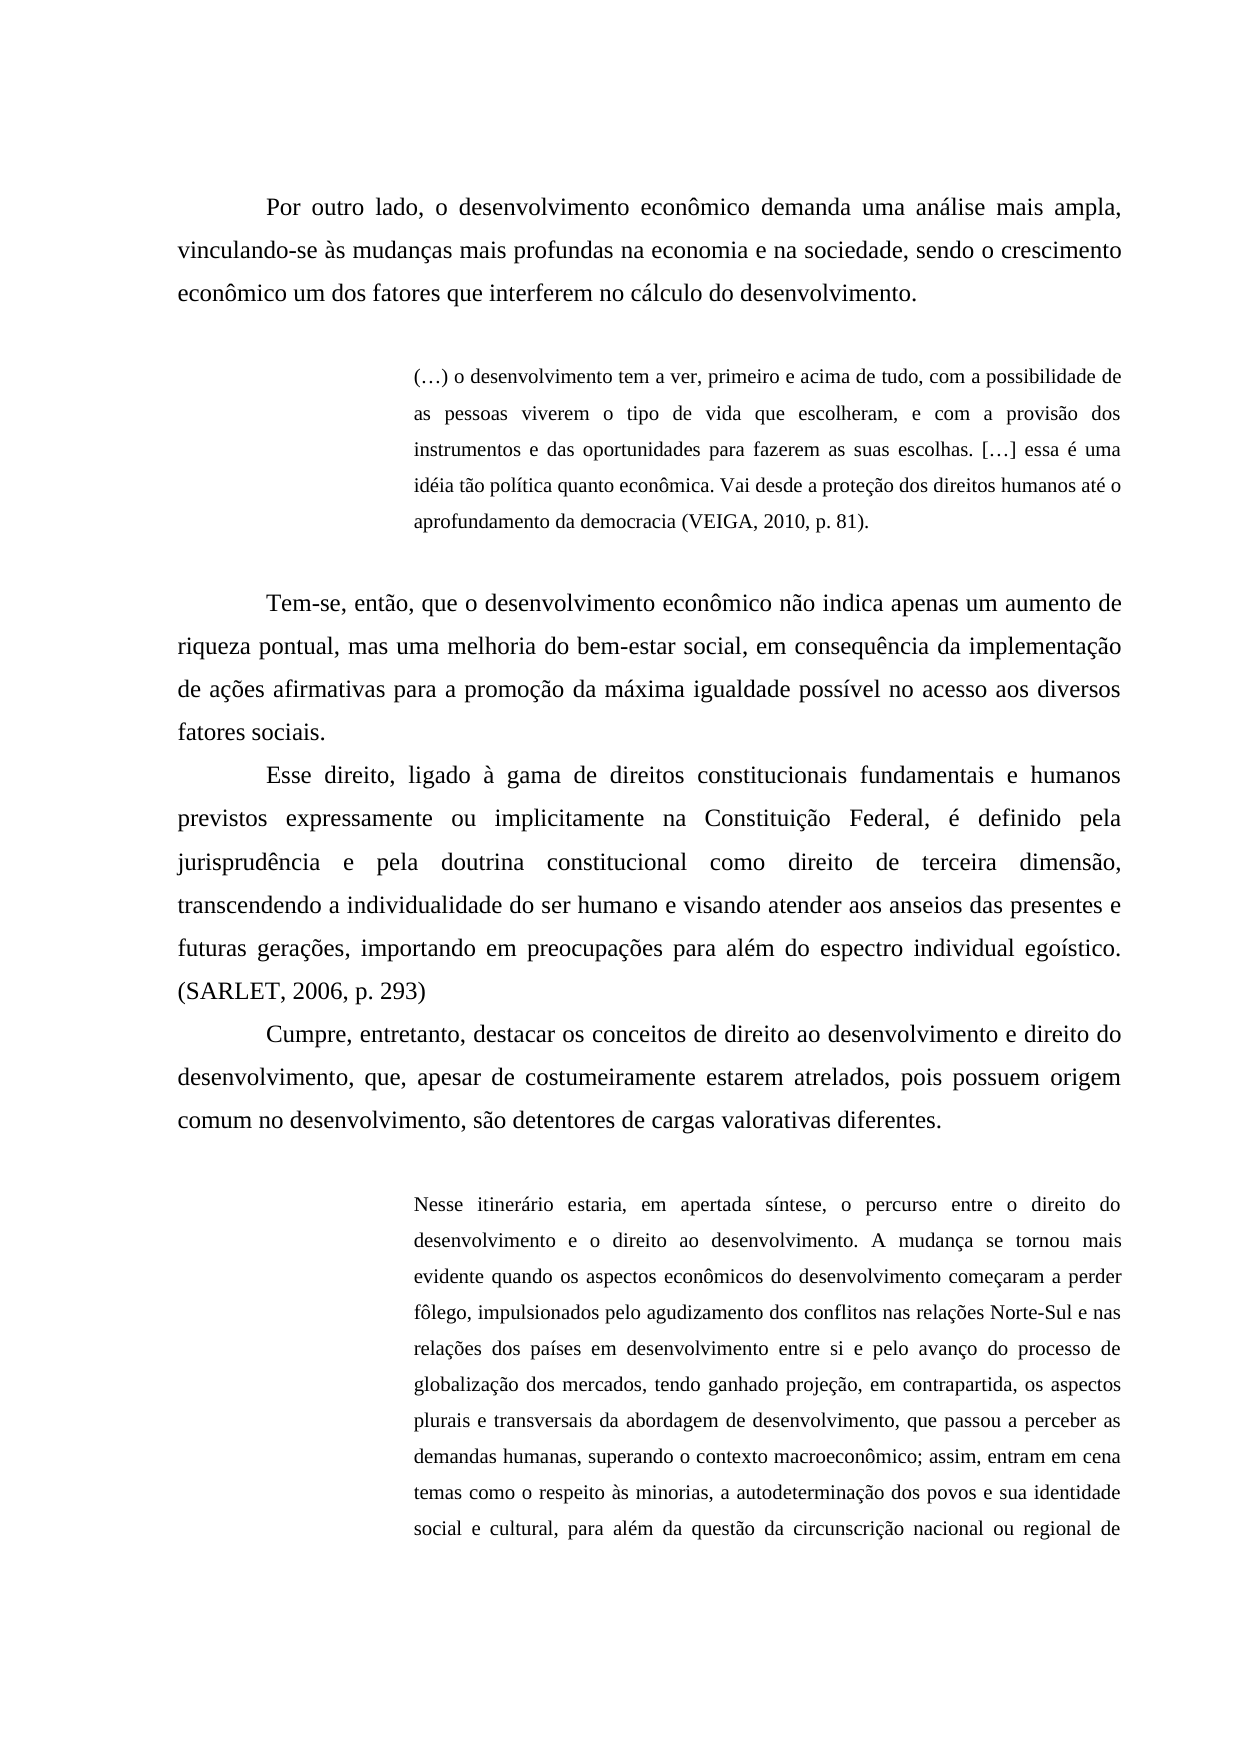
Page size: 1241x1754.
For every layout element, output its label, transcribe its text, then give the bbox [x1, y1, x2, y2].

text Esse direito, ligado à gama de direitos constitucionais fundamentais e humanos previstos expressamente ou implicitamente na Constituição Federal, é definido pela jurisprudência e pela doutrina constitucional como direito de terceira dimensão, transcendendo a individualidade do ser humano e visando atender aos anseios das presentes e futuras gerações, importando em preocupações para além do espectro individual egoístico. (SARLET, 2006, p. 293) [177, 760, 1122, 1005]
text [413, 1192, 1122, 1540]
text Tem-se, então, que o desenvolvimento econômico não indica apenas um aumento de riqueza pontual, mas uma melhoria do bem-estar social, em consequência da implementação de ações afirmativas para a promoção da máxima igualdade possível no acesso aos diversos fatores sociais. [177, 588, 1122, 746]
text Cumpre, entretanto, destacar os conceitos de direito ao desenvolvimento e direito do desenvolvimento, que, apesar de costumeiramente estarem atrelados, pois possuem origem comum no desenvolvimento, são detentores de cargas valorativas diferentes. [177, 1019, 1122, 1134]
text Por outro lado, o desenvolvimento econômico demanda uma análise mais ampla, vinculando-se às mudanças mais profundas na economia e na sociedade, sendo o crescimento econômico um dos fatores que interferem no cálculo do desenvolvimento. [177, 192, 1122, 307]
text (…) o desenvolvimento tem a ver, primeiro e acima de tudo, com a possibilidade de as pessoas viverem o tipo de vida que escolheram, e com a provisão dos instrumentos e das oportunidades para fazerem as suas escolhas. […] essa é uma idéia tão política quanto econômica. Vai desde a proteção dos direitos humanos até o aprofundamento da democracia (VEIGA, 2010, p. 81). [413, 364, 1122, 533]
